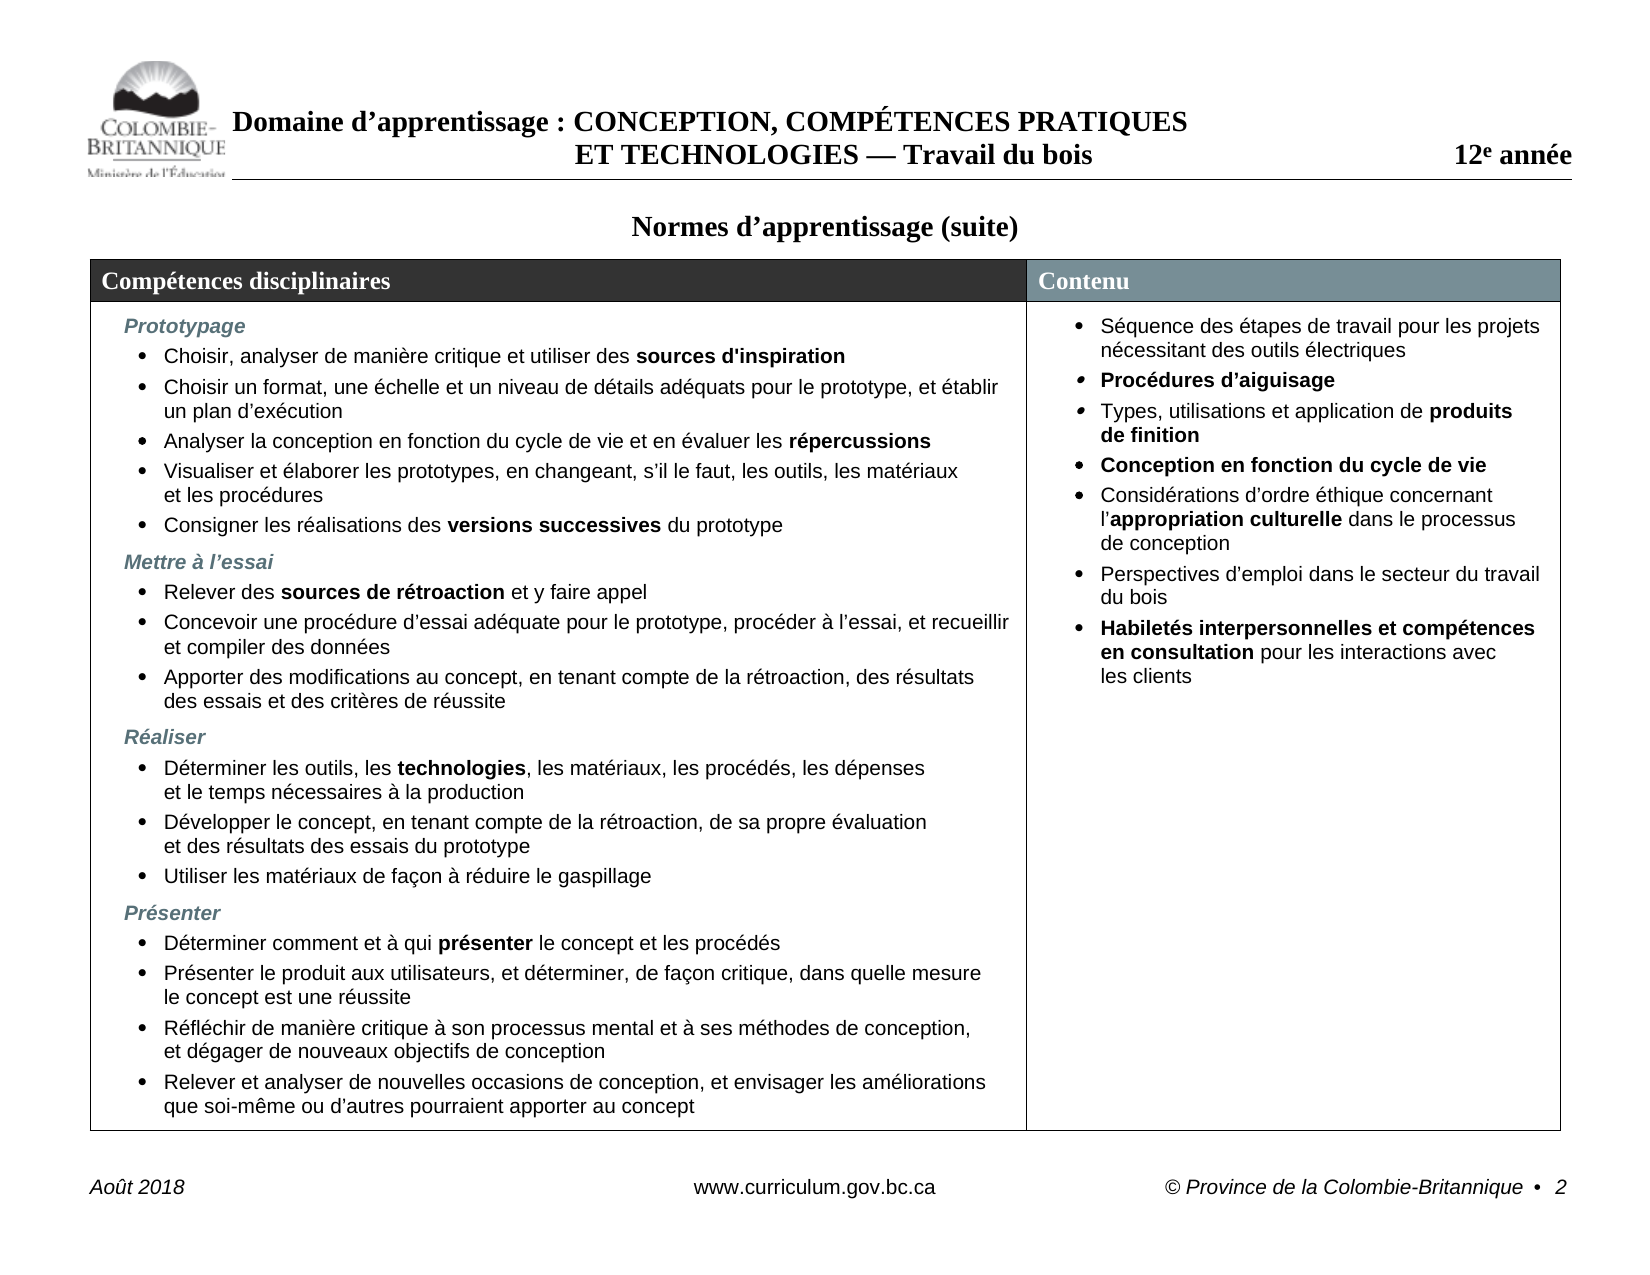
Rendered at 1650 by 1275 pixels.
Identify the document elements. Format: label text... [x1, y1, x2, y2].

table_cell Séquence des étapes de travail pour les projets nécessitant des outils électriques Procédures d’aiguisage Types, utilisations et application de produits de finition Conception en fonction du cycle de vie Considérations d’ordre éthique concernant l’appropriation culturelle dans le processus de conception Perspectives d’emploi dans le secteur du travail du bois Habiletés interpersonnelles et compétences en consultation pour les interactions avec les clients [1027, 302, 1560, 1130]
table_cell Prototypage Choisir, analyser de manière critique et utiliser des sources d'inspiration Choisir un format, une échelle et un niveau de détails adéquats pour le prototype, et établir un plan d’exécution Analyser la conception en fonction du cycle de vie et en évaluer les répercussions Visualiser et élaborer les prototypes, en changeant, s’il le faut, les outils, les matériaux et les procédures Consigner les réalisations des versions successives du prototype Mettre à l’essai Relever des sources de rétroaction et y faire appel Concevoir une procédure d’essai adéquate pour le prototype, procéder à l’essai, et recueillir et compiler des données Apporter des modifications au concept, en tenant compte de la rétroaction, des résultats des essais et des critères de réussite Réaliser Déterminer les outils, les technologies, les matériaux, les procédés, les dépenses et le temps nécessaires à la production Développer le concept, en tenant compte de la rétroaction, de sa propre évaluation et des résultats des essais du prototype Utiliser les matériaux de façon à réduire le gaspillage Présenter Déterminer comment et à qui présenter le concept et les procédés Présenter le produit aux utilisateurs, et déterminer, de façon critique, dans quelle mesure le concept est une réussite Réfléchir de manière critique à son processus mental et à ses méthodes de conception, et dégager de nouveaux objectifs de conception Relever et analyser de nouvelles occasions de conception, et envisager les améliorations que soi-même ou d’autres pourraient apporter au concept [91, 302, 1026, 1130]
table_header Contenu [1027, 260, 1560, 301]
table_header Compétences disciplinaires [91, 260, 1026, 301]
text Domaine d’apprentissage : Conception, compétences pratiques et technologies — Travail du bois 12e année [232, 104, 1572, 179]
text Normes d’apprentissage (suite) [89, 209, 1560, 242]
